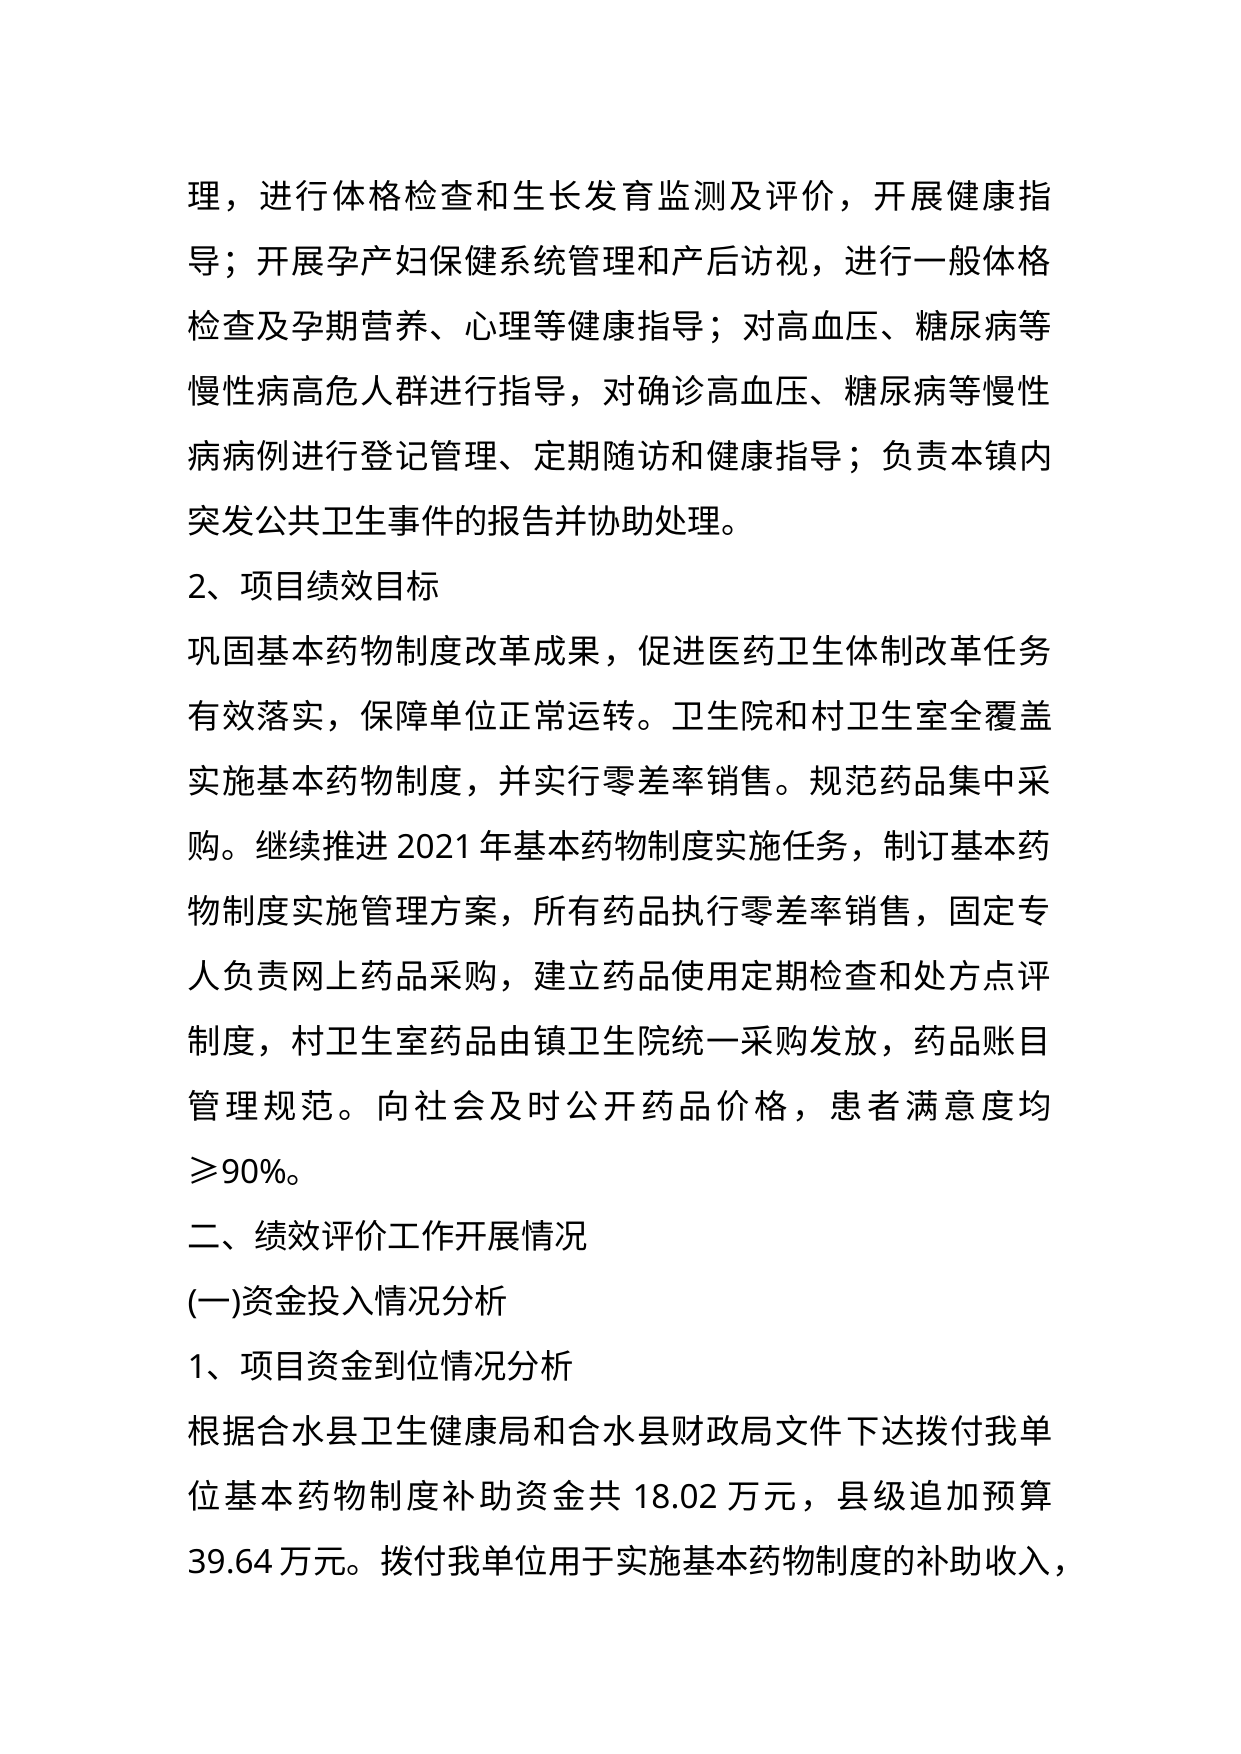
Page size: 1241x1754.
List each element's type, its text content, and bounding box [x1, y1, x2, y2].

text 1、项目资金到位情况分析 [187, 1332, 1053, 1397]
list 巩固基本药物制度改革成果，促进医药卫生体制改革任务有效落实，保障单位正常运转。卫生院和村卫生室全覆盖实施基本药物制度，并实行零差率销售。规范药品集中采购。继续推进2021年基本药物制度实施任务，制订基本药物制度实施管理方案，所有药品执行零差率销售，固定专人负责网上药品采购，建立药品使用定期检查和处方点评制度，村卫生室药品由镇卫生院统一采购发放，药品账目管理规范。向社会及时公开药品价格，患者满意度均≥90%。 [187, 617, 1053, 1202]
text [187, 162, 1053, 552]
list 绩效评价工作开展情况 [187, 1202, 1053, 1267]
list 项目绩效目标 [187, 552, 1053, 617]
list (一)资金投入情况分析 [187, 1267, 1053, 1332]
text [187, 1397, 1053, 1592]
